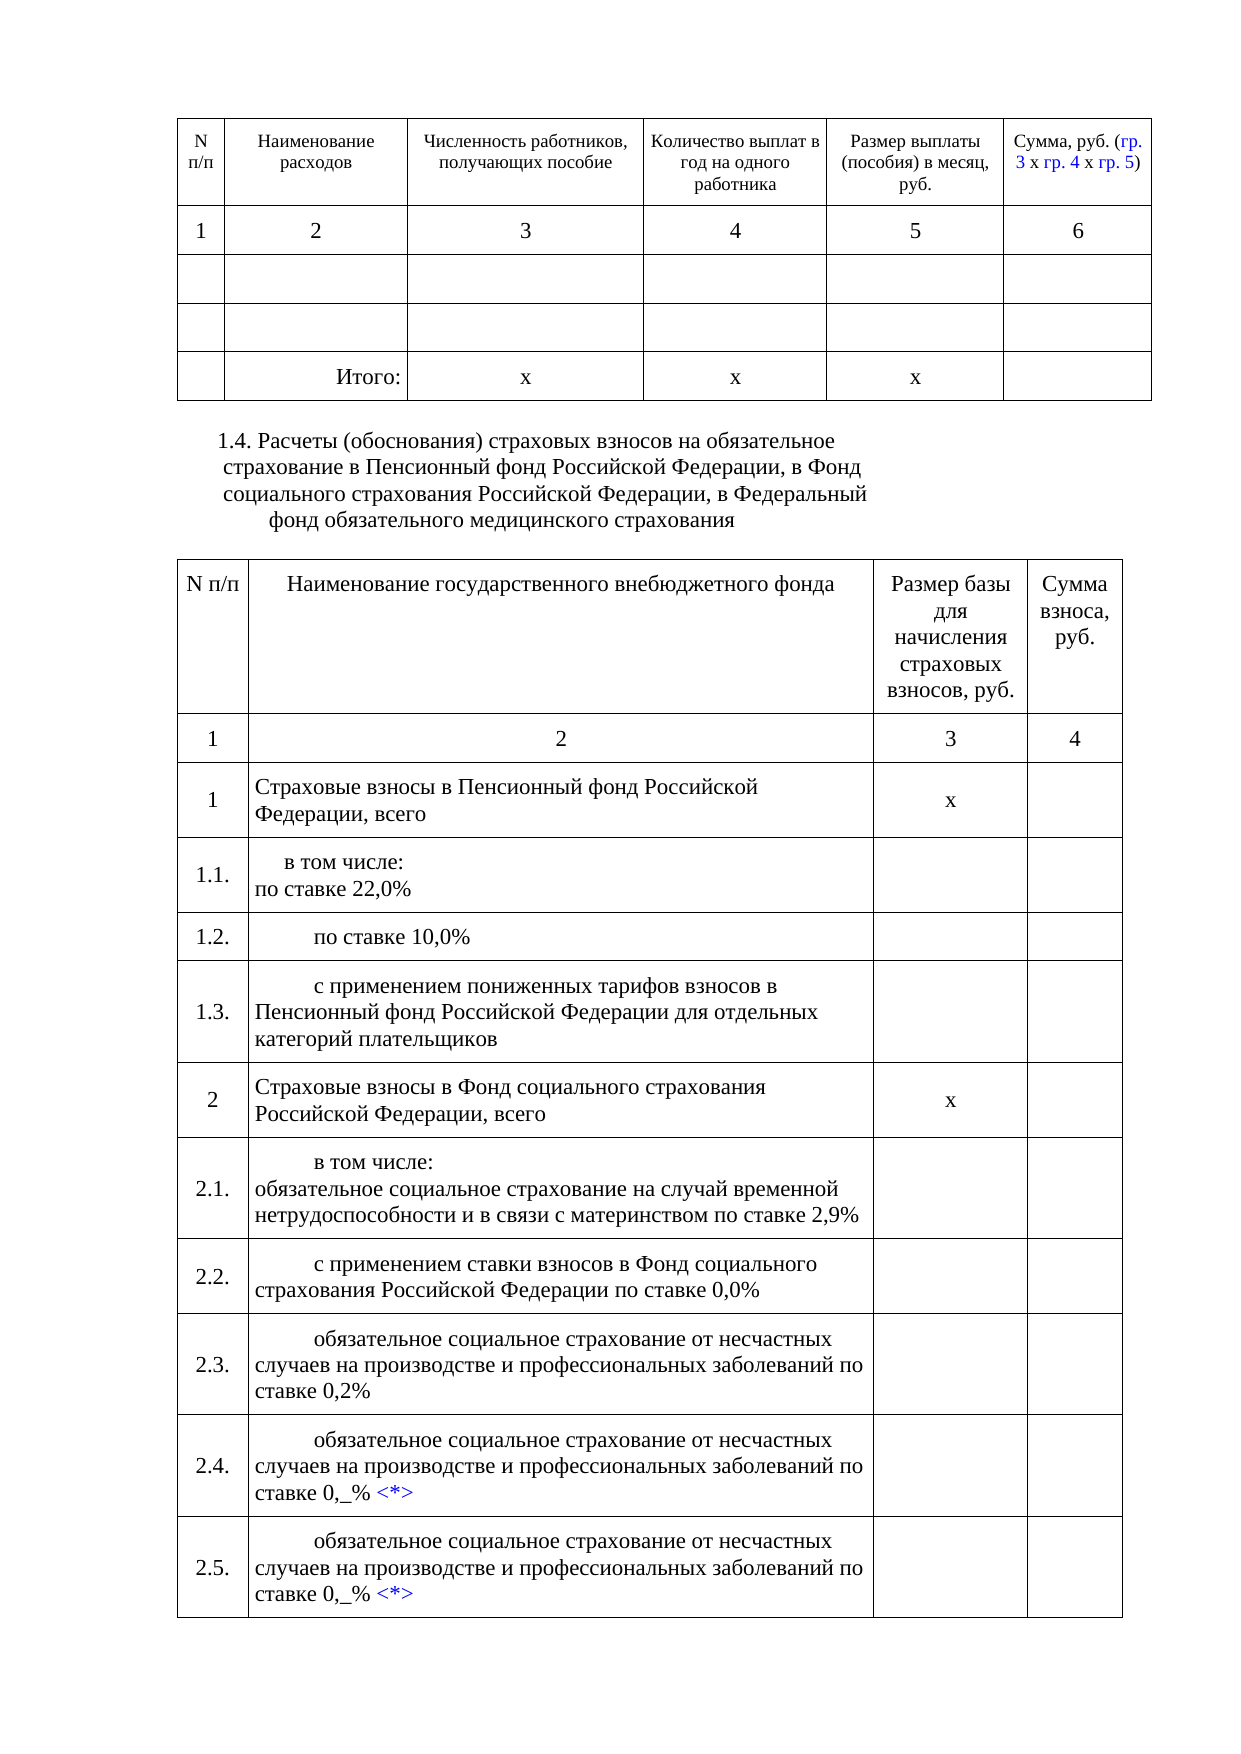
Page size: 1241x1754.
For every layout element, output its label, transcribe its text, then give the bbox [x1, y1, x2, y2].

table_cell 1.1. [178, 838, 248, 912]
table_cell Итого: [225, 352, 407, 400]
table_cell [644, 255, 826, 302]
table_cell x [408, 352, 643, 400]
table_cell обязательное социальное страхование от несчастных случаев на производстве и профессиональных заболеваний по ставке 0,_% <*> [249, 1517, 873, 1617]
table_header Численность работников, получающих пособие [408, 119, 643, 205]
text фонд обязательного медицинского страхования [177, 506, 1152, 532]
table_cell 2 [249, 714, 873, 762]
table_cell с применением пониженных тарифов взносов в Пенсионный фонд Российской Федерации для отдельных категорий плательщиков [249, 961, 873, 1062]
table_cell [1028, 838, 1122, 912]
table_cell 6 [1004, 206, 1151, 254]
table_cell [1028, 1415, 1122, 1516]
table_cell [1028, 913, 1122, 960]
table_cell [1028, 961, 1122, 1062]
table_cell Страховые взносы в Фонд социального страхования Российской Федерации, всего [249, 1063, 873, 1137]
table_cell [178, 255, 224, 302]
table_cell 1.3. [178, 961, 248, 1062]
table_cell 2.1. [178, 1138, 248, 1238]
table_cell [874, 838, 1027, 912]
table_cell [1004, 352, 1151, 400]
table_cell [1028, 1063, 1122, 1137]
table_cell [874, 1314, 1027, 1414]
table_header Количество выплат в год на одного работника [644, 119, 826, 205]
table_cell x [874, 1063, 1027, 1137]
table_cell [827, 255, 1003, 302]
table_cell 2 [225, 206, 407, 254]
table_cell 4 [644, 206, 826, 254]
table_cell в том числе: обязательное социальное страхование на случай временной нетрудоспособности и в связи с материнством по ставке 2,9% [249, 1138, 873, 1238]
table_cell 2.5. [178, 1517, 248, 1617]
table_cell [874, 1517, 1027, 1617]
table_cell [874, 961, 1027, 1062]
table_cell x [874, 763, 1027, 837]
table_cell 3 [874, 714, 1027, 762]
table_cell [408, 255, 643, 302]
table_header Размер базы для начисления страховых взносов, руб. [874, 560, 1027, 713]
table_cell 1 [178, 714, 248, 762]
table_cell 1 [178, 206, 224, 254]
text социального страхования Российской Федерации, в Федеральный [177, 480, 1152, 506]
table_header N п/п [178, 119, 224, 205]
table_cell [827, 304, 1003, 351]
text страхование в Пенсионный фонд Российской Федерации, в Фонд [177, 453, 1152, 480]
table_header Наименование государственного внебюджетного фонда [249, 560, 873, 713]
table_cell [874, 1138, 1027, 1238]
table_cell [644, 304, 826, 351]
table_cell [1028, 763, 1122, 837]
table_cell [1028, 1517, 1122, 1617]
table_cell [225, 255, 407, 302]
table_cell [178, 352, 224, 400]
table_cell обязательное социальное страхование от несчастных случаев на производстве и профессиональных заболеваний по ставке 0,2% [249, 1314, 873, 1414]
table_cell [1028, 1314, 1122, 1414]
table_cell по ставке 10,0% [249, 913, 873, 960]
table_cell 3 [408, 206, 643, 254]
table_cell [1028, 1138, 1122, 1238]
table_cell с применением ставки взносов в Фонд социального страхования Российской Федерации по ставке 0,0% [249, 1239, 873, 1313]
table_cell 2.4. [178, 1415, 248, 1516]
table_cell [225, 304, 407, 351]
table_header Наименование расходов [225, 119, 407, 205]
table_cell 5 [827, 206, 1003, 254]
table_header Сумма взноса, руб. [1028, 560, 1122, 713]
table_header N п/п [178, 560, 248, 713]
table_cell [874, 1239, 1027, 1313]
table_header Сумма, руб. (гр. 3 x гр. 4 x гр. 5) [1004, 119, 1151, 205]
table_cell обязательное социальное страхование от несчастных случаев на производстве и профессиональных заболеваний по ставке 0,_% <*> [249, 1415, 873, 1516]
table_cell [874, 1415, 1027, 1516]
table_cell 2.2. [178, 1239, 248, 1313]
table_cell 2 [178, 1063, 248, 1137]
table_cell x [644, 352, 826, 400]
table_cell [408, 304, 643, 351]
table_cell 4 [1028, 714, 1122, 762]
table_header Размер выплаты (пособия) в месяц, руб. [827, 119, 1003, 205]
table_cell 2.3. [178, 1314, 248, 1414]
table_cell Страховые взносы в Пенсионный фонд Российской Федерации, всего [249, 763, 873, 837]
table_cell 1.2. [178, 913, 248, 960]
table_cell [1004, 255, 1151, 302]
text 1.4. Расчеты (обоснования) страховых взносов на обязательное [177, 427, 1152, 453]
table_cell x [827, 352, 1003, 400]
table_cell [1004, 304, 1151, 351]
table_cell [178, 304, 224, 351]
table_cell 1 [178, 763, 248, 837]
table_cell в том числе: по ставке 22,0% [249, 838, 873, 912]
table_cell [874, 913, 1027, 960]
table_cell [1028, 1239, 1122, 1313]
